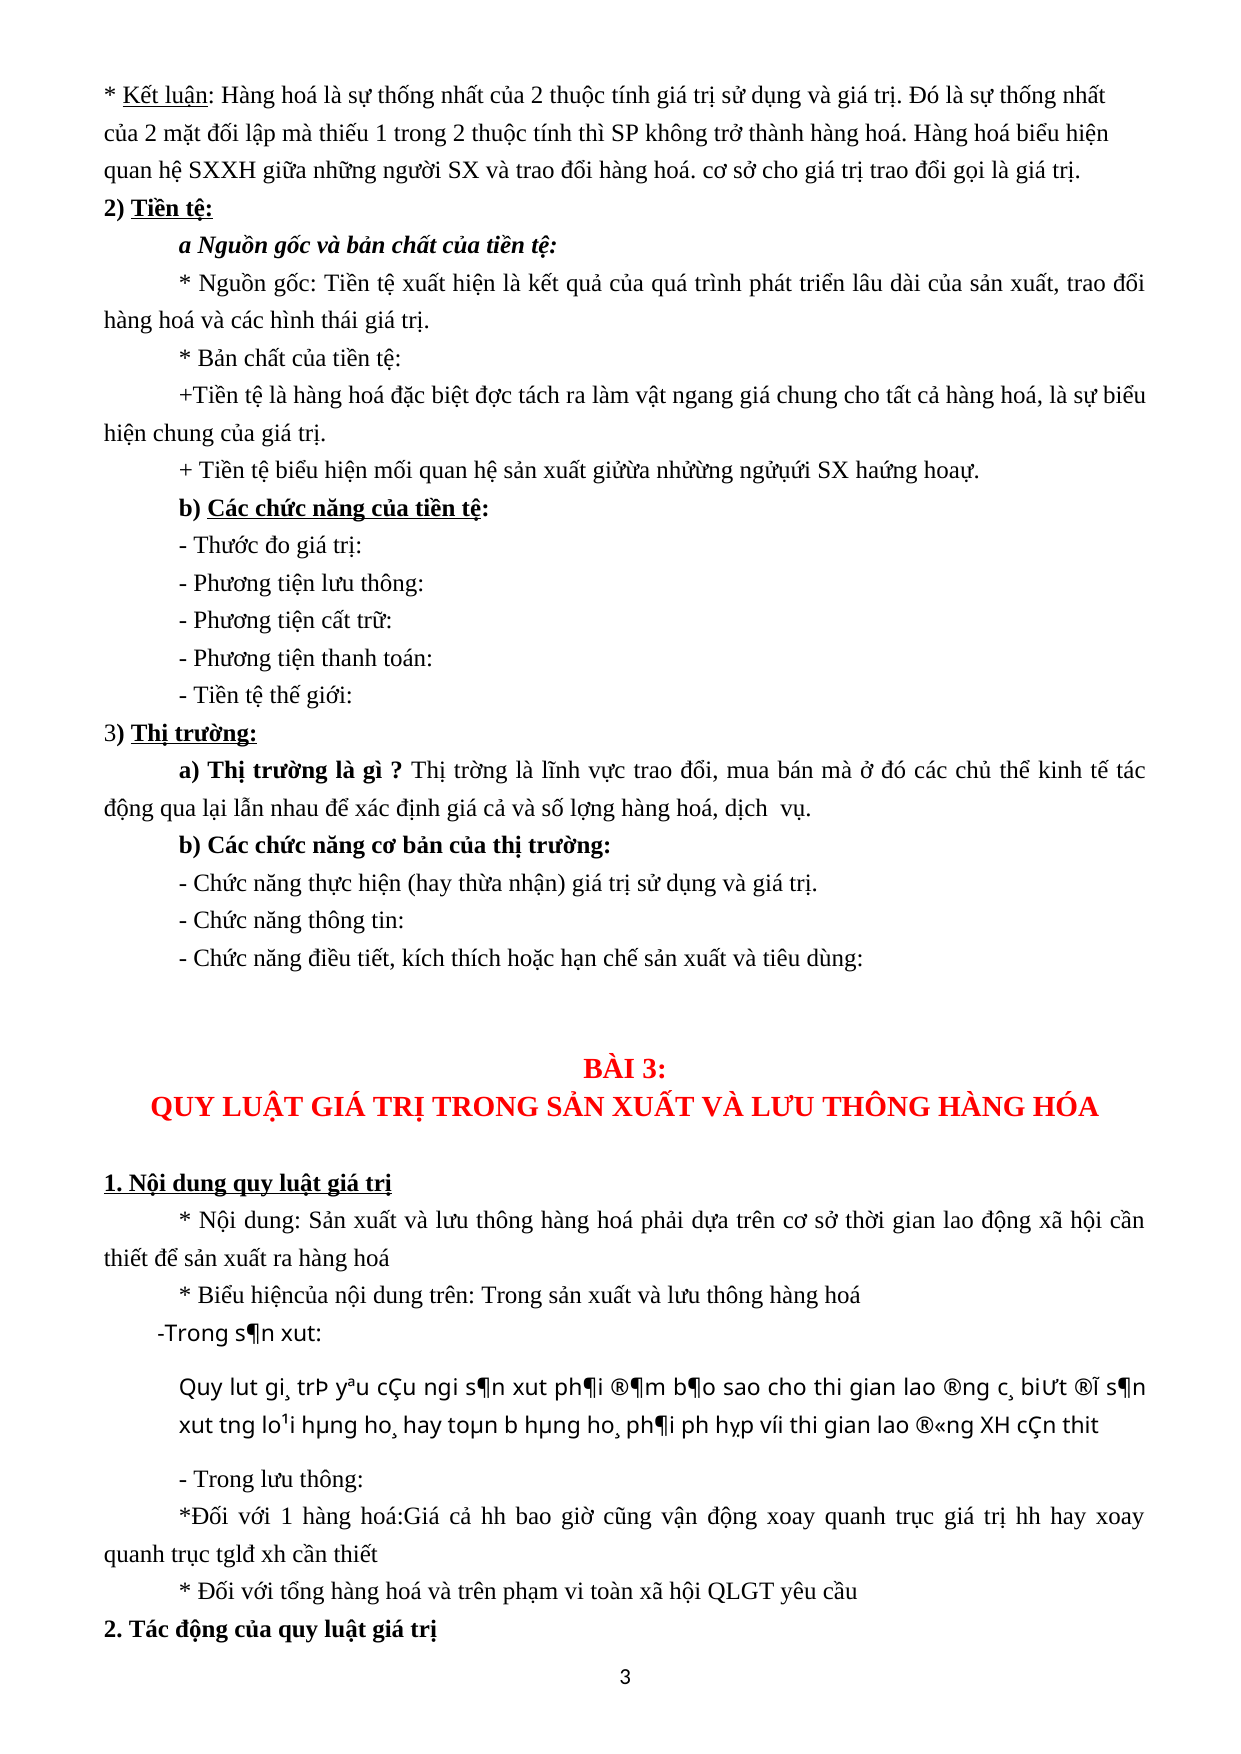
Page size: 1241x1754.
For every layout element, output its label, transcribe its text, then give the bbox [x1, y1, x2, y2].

text Quy lut gi¸ trÞ yªu cÇu ng­i s¶n xut ph¶i ®¶m b¶o sao cho thi gian lao ®ng c¸ biƯt ®Ĩ s¶n xut tng lo¹i hµng ho¸ hay toµn b hµng ho¸ ph¶i ph hỵp víi thi gian lao ®«ng XH cÇn thit [178, 1366, 1146, 1441]
text * Kết luận: Hàng hoá là sự thống nhất của 2 thuộc tính giá trị sử dụng và giá trị. Đó là sự thống nhất của 2 mặt đối lập mà thiếu 1 trong 2 thuộc tính thì SP không trở thành hàng hoá. Hàng hoá biểu hiện quan hệ SXXH giữa những người SX và trao đổi hàng hoá. cơ sở cho giá trị trao đổi gọi là giá trị. [103, 74, 1146, 186]
text - Phương tiện thanh toán: [103, 636, 1146, 674]
text BÀI 3: [103, 1049, 1146, 1086]
text a Nguồn gốc và bản chất của tiền tệ: [103, 224, 1146, 261]
text 1. Nội dung quy luật giá trị [103, 1161, 1146, 1199]
text * Bản chất của tiền tệ: [103, 336, 1146, 374]
text * Đối với tổng hàng hoá và trên phạm vi toàn xã hội QLGT yêu cầu [103, 1570, 1146, 1607]
text b) Các chức năng của tiền tệ: [103, 486, 1146, 524]
text * Nội dung: Sản xuất và lưu thông hàng hoá phải dựa trên cơ sở thời gian lao động xã hội cần thiết để sản xuất ra hàng hoá [103, 1199, 1146, 1274]
text - Phương tiện cất trữ: [103, 599, 1146, 636]
text +Tiền tệ là hàng hoá đặc biệt đợc tách ra làm vật ngang giá chung cho tất cả hàng hoá, là sự biểu hiện chung của giá trị. [103, 374, 1146, 449]
text * Nguồn gốc: Tiền tệ xuất hiện là kết quả của quá trình phát triển lâu dài của sản xuất, trao đổi hàng hoá và các hình thái giá trị. [103, 261, 1146, 336]
text - Tiền tệ thế giới: [103, 674, 1146, 711]
text + Tiền tệ biểu hiện mối quan hệ sản xuất giửừa nhửừng ngửụứi SX haứng hoaự. [103, 449, 1146, 486]
text * Biểu hiệncủa nội dung trên: Trong sản xuất và lưu thông hàng hoá [103, 1274, 1146, 1311]
text QUY LUẬT GIÁ TRỊ TRONG SẢN XUẤT VÀ LƯU THÔNG HÀNG HÓA [103, 1086, 1146, 1124]
text - Chức năng điều tiết, kích thích hoặc hạn chế sản xuất và tiêu dùng: [103, 936, 1146, 974]
text 2) Tiền tệ: [103, 186, 1146, 224]
text 3) Thị trường: [103, 711, 1146, 749]
text - Trong lưu thông: [103, 1457, 1146, 1495]
text - Phương tiện lưu thông: [103, 561, 1146, 599]
text - Chức năng thông tin: [103, 899, 1146, 936]
text a) Thị trường là gì ? Thị trờng là lĩnh vực trao đổi, mua bán mà ở đó các chủ thể kinh tế tác động qua lại lẫn nhau để xác định giá cả và số lợng hàng hoá, dịch vụ. [103, 749, 1146, 824]
text *Đối với 1 hàng hoá:Giá cả hh bao giờ cũng vận động xoay quanh trục giá trị hh hay xoay quanh trục tglđ xh cần thiết [103, 1495, 1146, 1570]
text - Chức năng thực hiện (hay thừa nhận) giá trị sử dụng và giá trị. [103, 861, 1146, 899]
text 2. Tác động của quy luật giá trị [103, 1607, 1146, 1645]
text - Thước đo giá trị: [103, 524, 1146, 561]
text b) Các chức năng cơ bản của thị trường: [103, 824, 1146, 861]
text -Trong s¶n xut: [103, 1311, 1146, 1349]
